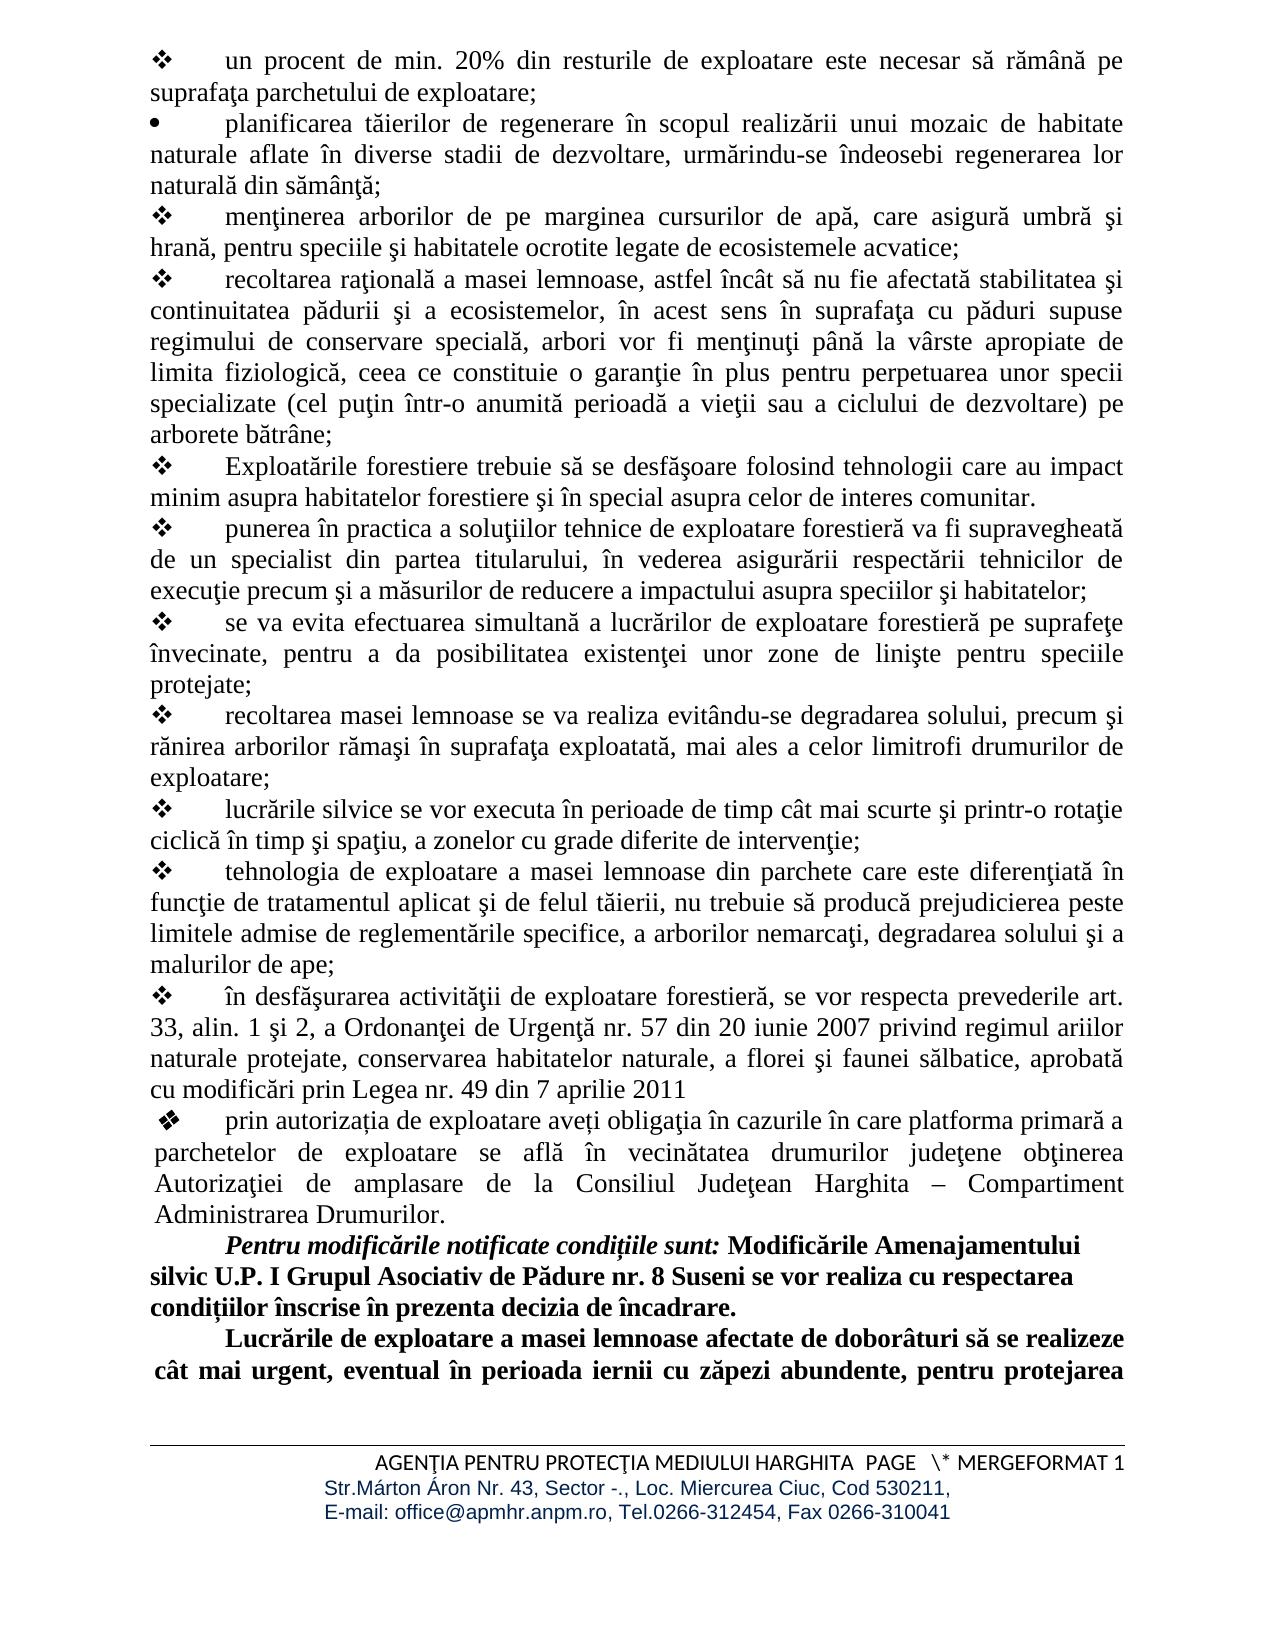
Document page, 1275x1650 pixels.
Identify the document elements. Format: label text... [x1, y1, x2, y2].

list planificarea tăierilor de regenerare în scopul realizării unui mozaic de habitate naturale aflate în diverse stadii de dezvoltare, urmărindu-se îndeosebi regenerarea lor naturală din sămânţă; [150, 107, 1125, 200]
list se va evita efectuarea simultană a lucrărilor de exploatare forestieră pe suprafeţe învecinate, pentru a da posibilitatea existenţei unor zone de linişte pentru speciile protejate; [150, 606, 1125, 699]
list menţinerea arborilor de pe marginea cursurilor de apă, care asigură umbră şi hrană, pentru speciile şi habitatele ocrotite legate de ecosistemele acvatice; [150, 200, 1125, 263]
list în desfăşurarea activităţii de exploatare forestieră, se vor respecta prevederile art. 33, alin. 1 şi 2, a Ordonanţei de Urgenţă nr. 57 din 20 iunie 2007 privind regimul ariilor naturale protejate, conservarea habitatelor naturale, a florei şi faunei sălbatice, aprobată cu modificări prin Legea nr. 49 din 7 aprilie 2011 [150, 980, 1125, 1104]
list tehnologia de exploatare a masei lemnoase din parchete care este diferenţiată în funcţie de tratamentul aplicat şi de felul tăierii, nu trebuie să producă prejudicierea peste limitele admise de reglementările specifice, a arborilor nemarcaţi, degradarea solului şi a malurilor de ape; [150, 855, 1125, 980]
list recoltarea masei lemnoase se va realiza evitându-se degradarea solului, precum şi rănirea arborilor rămaşi în suprafaţa exploatată, mai ales a celor limitrofi drumurilor de exploatare; [150, 699, 1125, 793]
list lucrările silvice se vor executa în perioade de timp cât mai scurte şi printr-o rotaţie ciclică în timp şi spaţiu, a zonelor cu grade diferite de intervenţie; [150, 793, 1125, 855]
list Exploatările forestiere trebuie să se desfăşoare folosind tehnologii care au impact minim asupra habitatelor forestiere şi în special asupra celor de interes comunitar. [150, 450, 1125, 512]
list recoltarea raţională a masei lemnoase, astfel încât să nu fie afectată stabilitatea şi continuitatea pădurii şi a ecosistemelor, în acest sens în suprafaţa cu păduri supuse regimului de conservare specială, arbori vor fi menţinuţi până la vârste apropiate de limita fiziologică, ceea ce constituie o garanţie în plus pentru perpetuarea unor specii specializate (cel puţin într-o anumită perioadă a vieţii sau a ciclului de dezvoltare) pe arborete bătrâne; [150, 263, 1125, 450]
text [154, 1323, 1125, 1385]
list un procent de min. 20% din resturile de exploatare este necesar să rămână pe suprafaţa parchetului de exploatare; [150, 44, 1125, 107]
list prin autorizația de exploatare aveți obligaţia în cazurile în care platforma primară a parchetelor de exploatare se află în vecinătatea drumurilor judeţene obţinerea Autorizaţiei de amplasare de la Consiliul Judeţean Harghita – Compartiment Administrarea Drumurilor. [154, 1104, 1125, 1229]
list punerea în practica a soluţiilor tehnice de exploatare forestieră va fi supravegheată de un specialist din partea titularului, în vederea asigurării respectării tehnicilor de execuţie precum şi a măsurilor de reducere a impactului asupra speciilor şi habitatelor; [150, 512, 1125, 606]
text Pentru modificările notificate condițiile sunt: Modificările Amenajamentului silvic U.P. I Grupul Asociativ de Pădure nr. 8 Suseni se vor realiza cu respectarea condițiilor înscrise în prezenta decizia de încadrare. [150, 1229, 1125, 1323]
